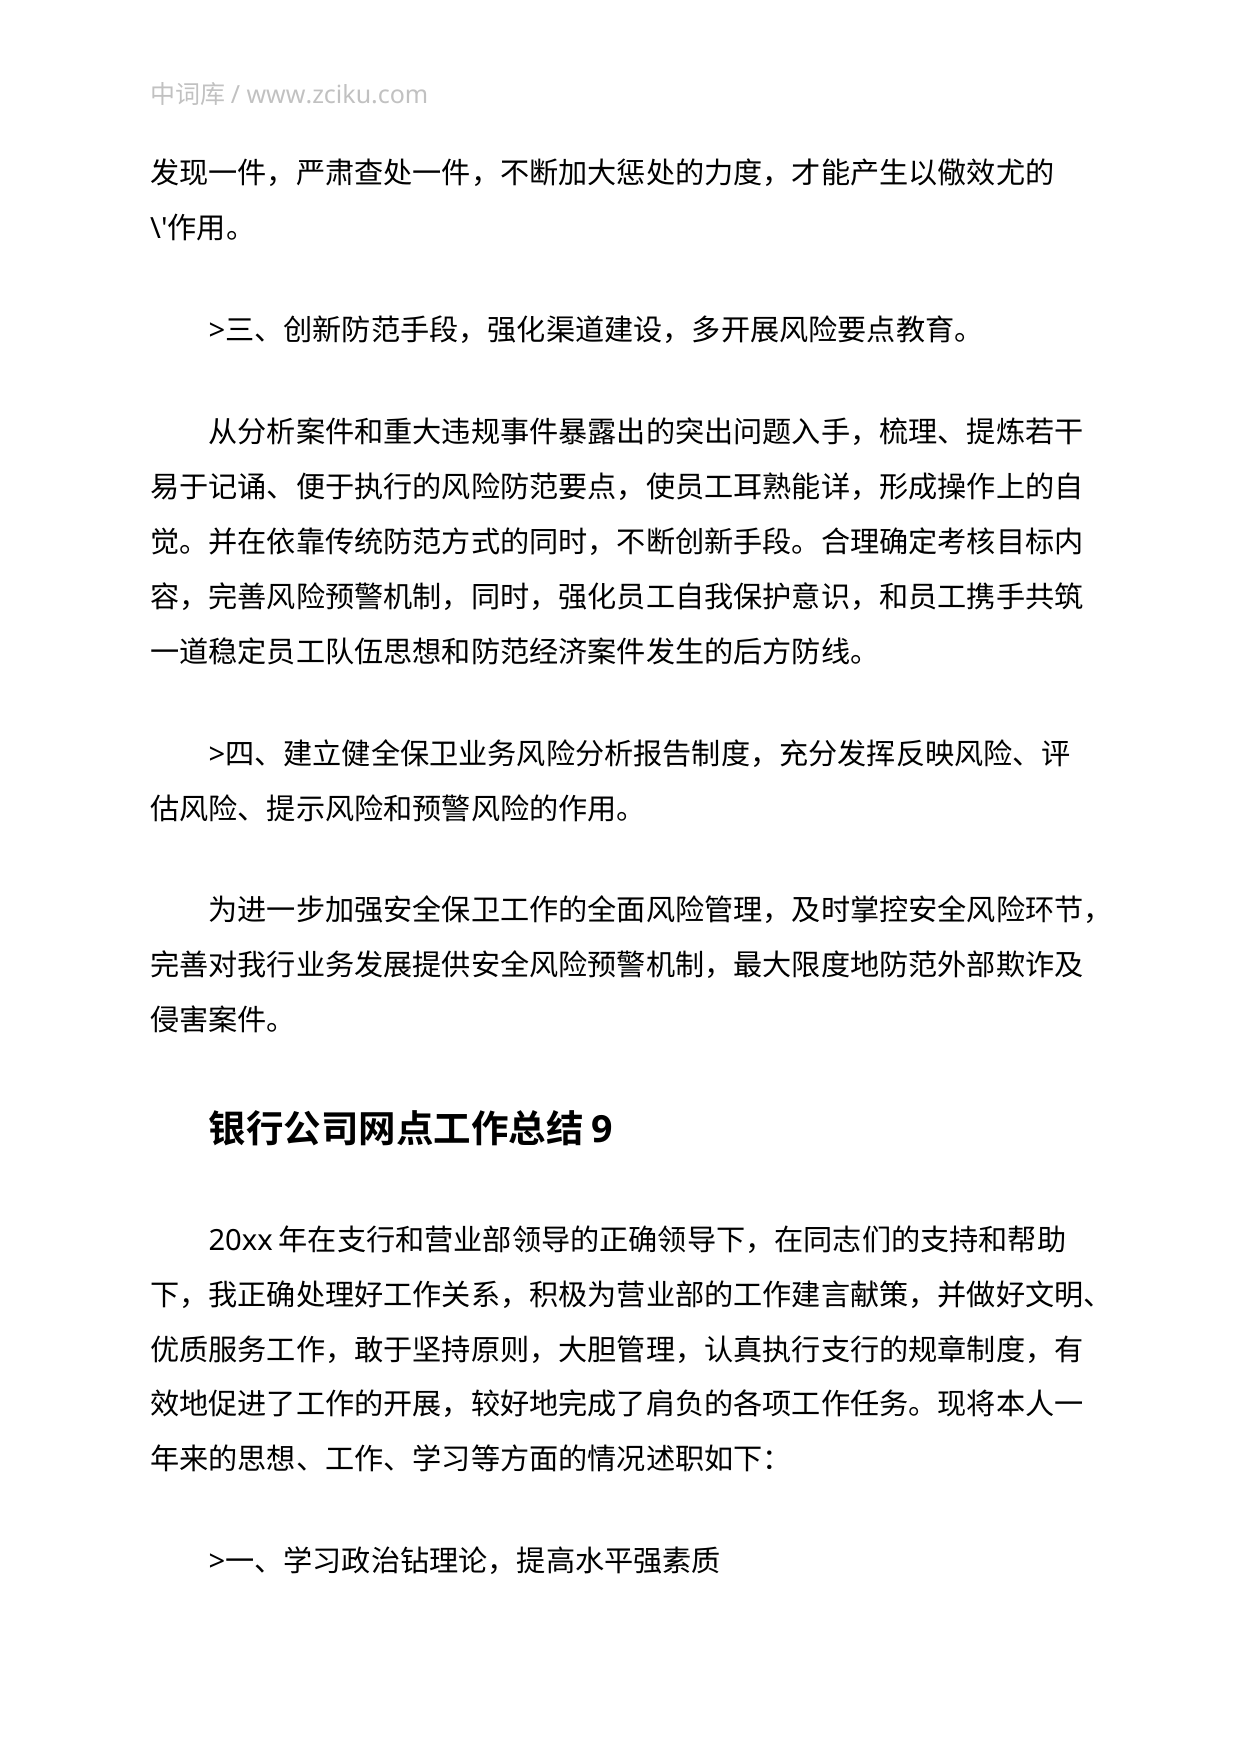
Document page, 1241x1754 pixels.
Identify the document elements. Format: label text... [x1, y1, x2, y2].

text 从分析案件和重大违规事件暴露出的突出问题入手，梳理、提炼若干易于记诵、便于执行的风险防范要点，使员工耳熟能详，形成操作上的自觉。并在依靠传统防范方式的同时，不断创新手段。合理确定考核目标内容，完善风险预警机制，同时，强化员工自我保护意识，和员工携手共筑一道稳定员工队伍思想和防范经济案件发生的后方防线。 [150, 409, 1090, 671]
text 银行公司网点工作总结9 [150, 1098, 1090, 1153]
text >四、建立健全保卫业务风险分析报告制度，充分发挥反映风险、评估风险、提示风险和预警风险的作用。 [150, 730, 1090, 827]
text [150, 150, 1090, 247]
text 为进一步加强安全保卫工作的全面风险管理，及时掌控安全风险环节，完善对我行业务发展提供安全风险预警机制，最大限度地防范外部欺诈及侵害案件。 [150, 887, 1090, 1039]
text >一、学习政治钻理论，提高水平强素质 [150, 1538, 1090, 1580]
text >三、创新防范手段，强化渠道建设，多开展风险要点教育。 [150, 307, 1090, 349]
text 20xx年在支行和营业部领导的正确领导下，在同志们的支持和帮助下，我正确处理好工作关系，积极为营业部的工作建言献策，并做好文明、优质服务工作，敢于坚持原则，大胆管理，认真执行支行的规章制度，有效地促进了工作的开展，较好地完成了肩负的各项工作任务。现将本人一年来的思想、工作、学习等方面的情况述职如下： [150, 1216, 1090, 1478]
